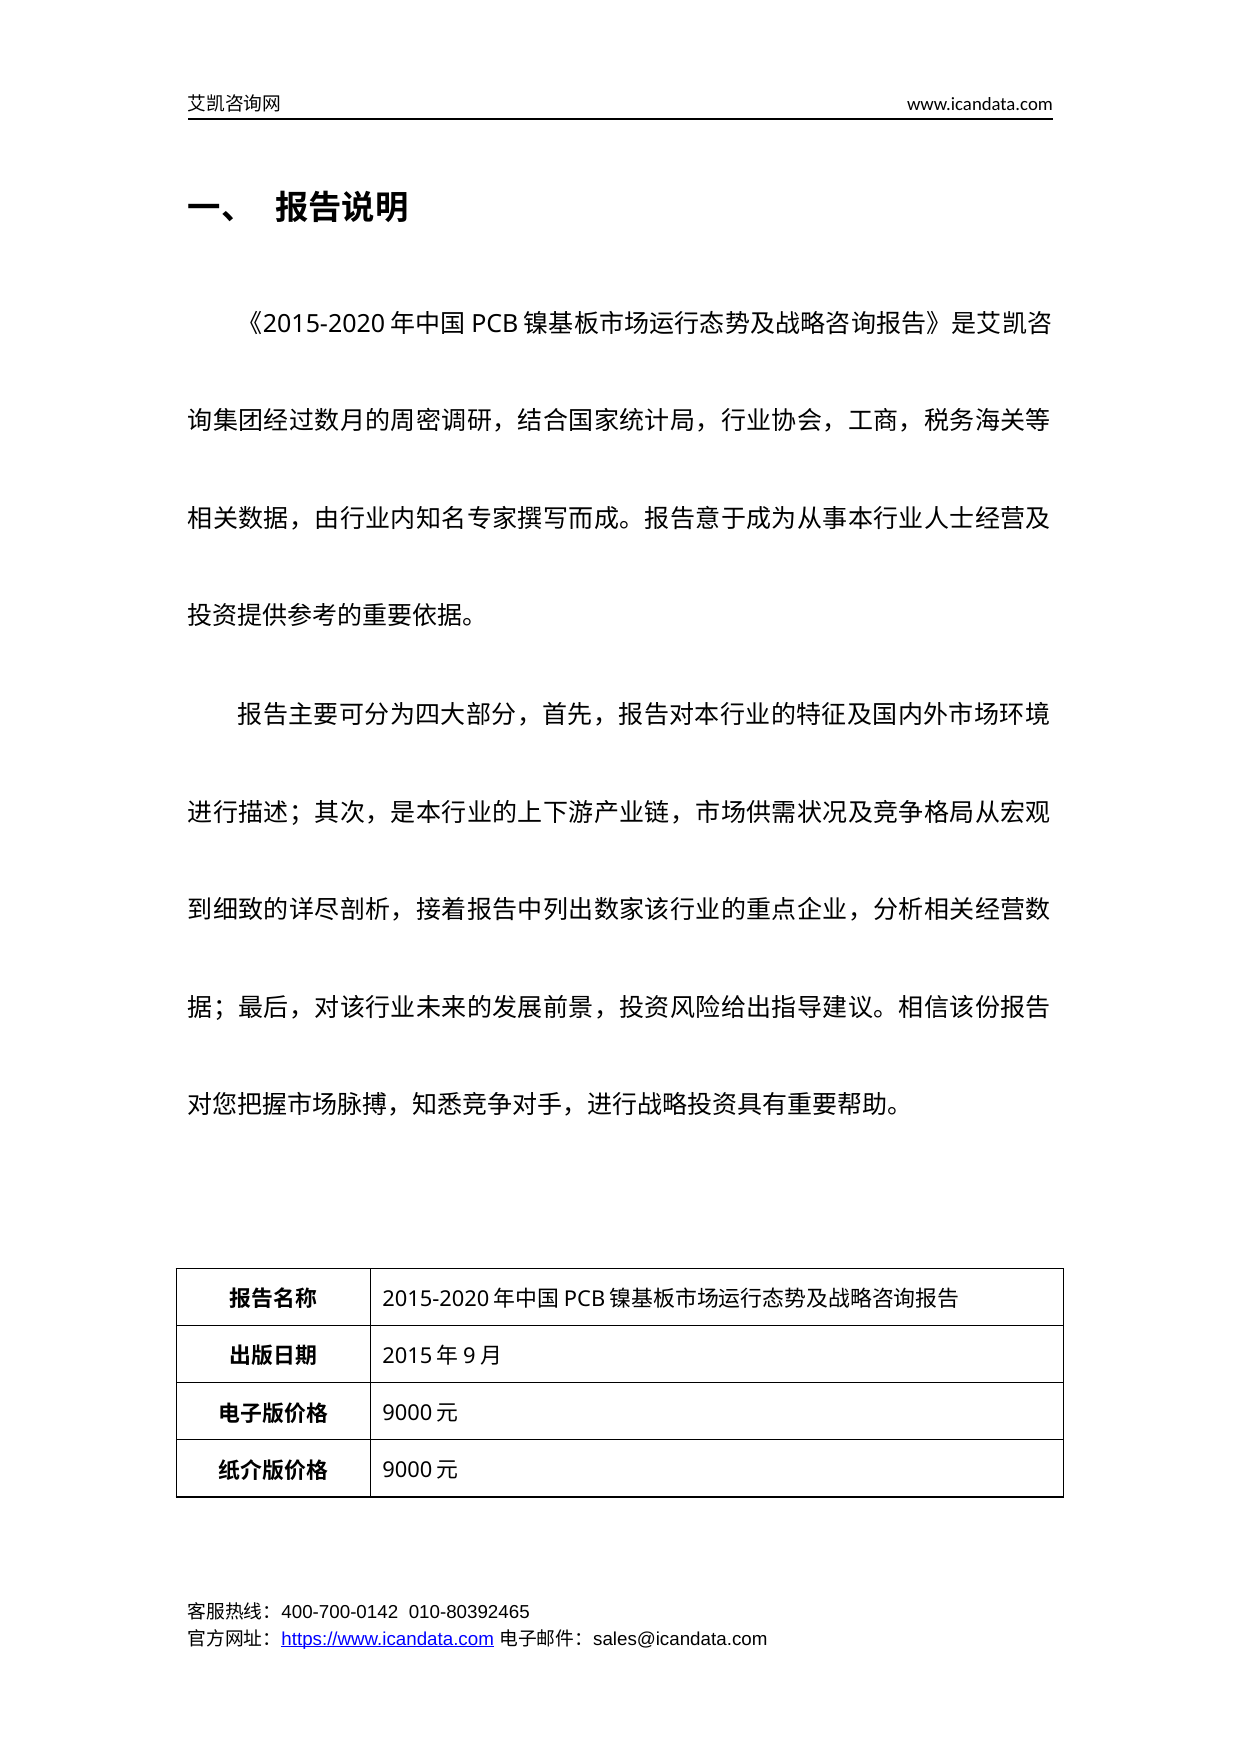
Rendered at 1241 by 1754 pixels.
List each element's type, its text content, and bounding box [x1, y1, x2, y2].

table_cell 纸介版价格 [177, 1440, 370, 1496]
subtitle 报告说明 [187, 172, 1053, 237]
table_cell 电子版价格 [177, 1383, 370, 1439]
table_cell 9000元 [371, 1383, 1063, 1439]
table_header 报告名称 [177, 1269, 370, 1325]
table_cell 出版日期 [177, 1326, 370, 1382]
text 《2015-2020年中国PCB镍基板市场运行态势及战略咨询报告》是艾凯咨询集团经过数月的周密调研，结合国家统计局，行业协会，工商，税务海关等相关数据，由行业内知名专家撰写而成。报告意于成为从事本行业人士经营及投资提供参考的重要依据。 [187, 289, 1053, 646]
table_cell 9000元 [371, 1440, 1063, 1496]
table_cell 2015年9月 [371, 1326, 1063, 1382]
text 报告主要可分为四大部分，首先，报告对本行业的特征及国内外市场环境进行描述；其次，是本行业的上下游产业链，市场供需状况及竞争格局从宏观到细致的详尽剖析，接着报告中列出数家该行业的重点企业，分析相关经营数据；最后，对该行业未来的发展前景，投资风险给出指导建议。相信该份报告对您把握市场脉搏，知悉竞争对手，进行战略投资具有重要帮助。 [187, 681, 1053, 1136]
table_header 2015-2020年中国PCB镍基板市场运行态势及战略咨询报告 [371, 1269, 1063, 1325]
